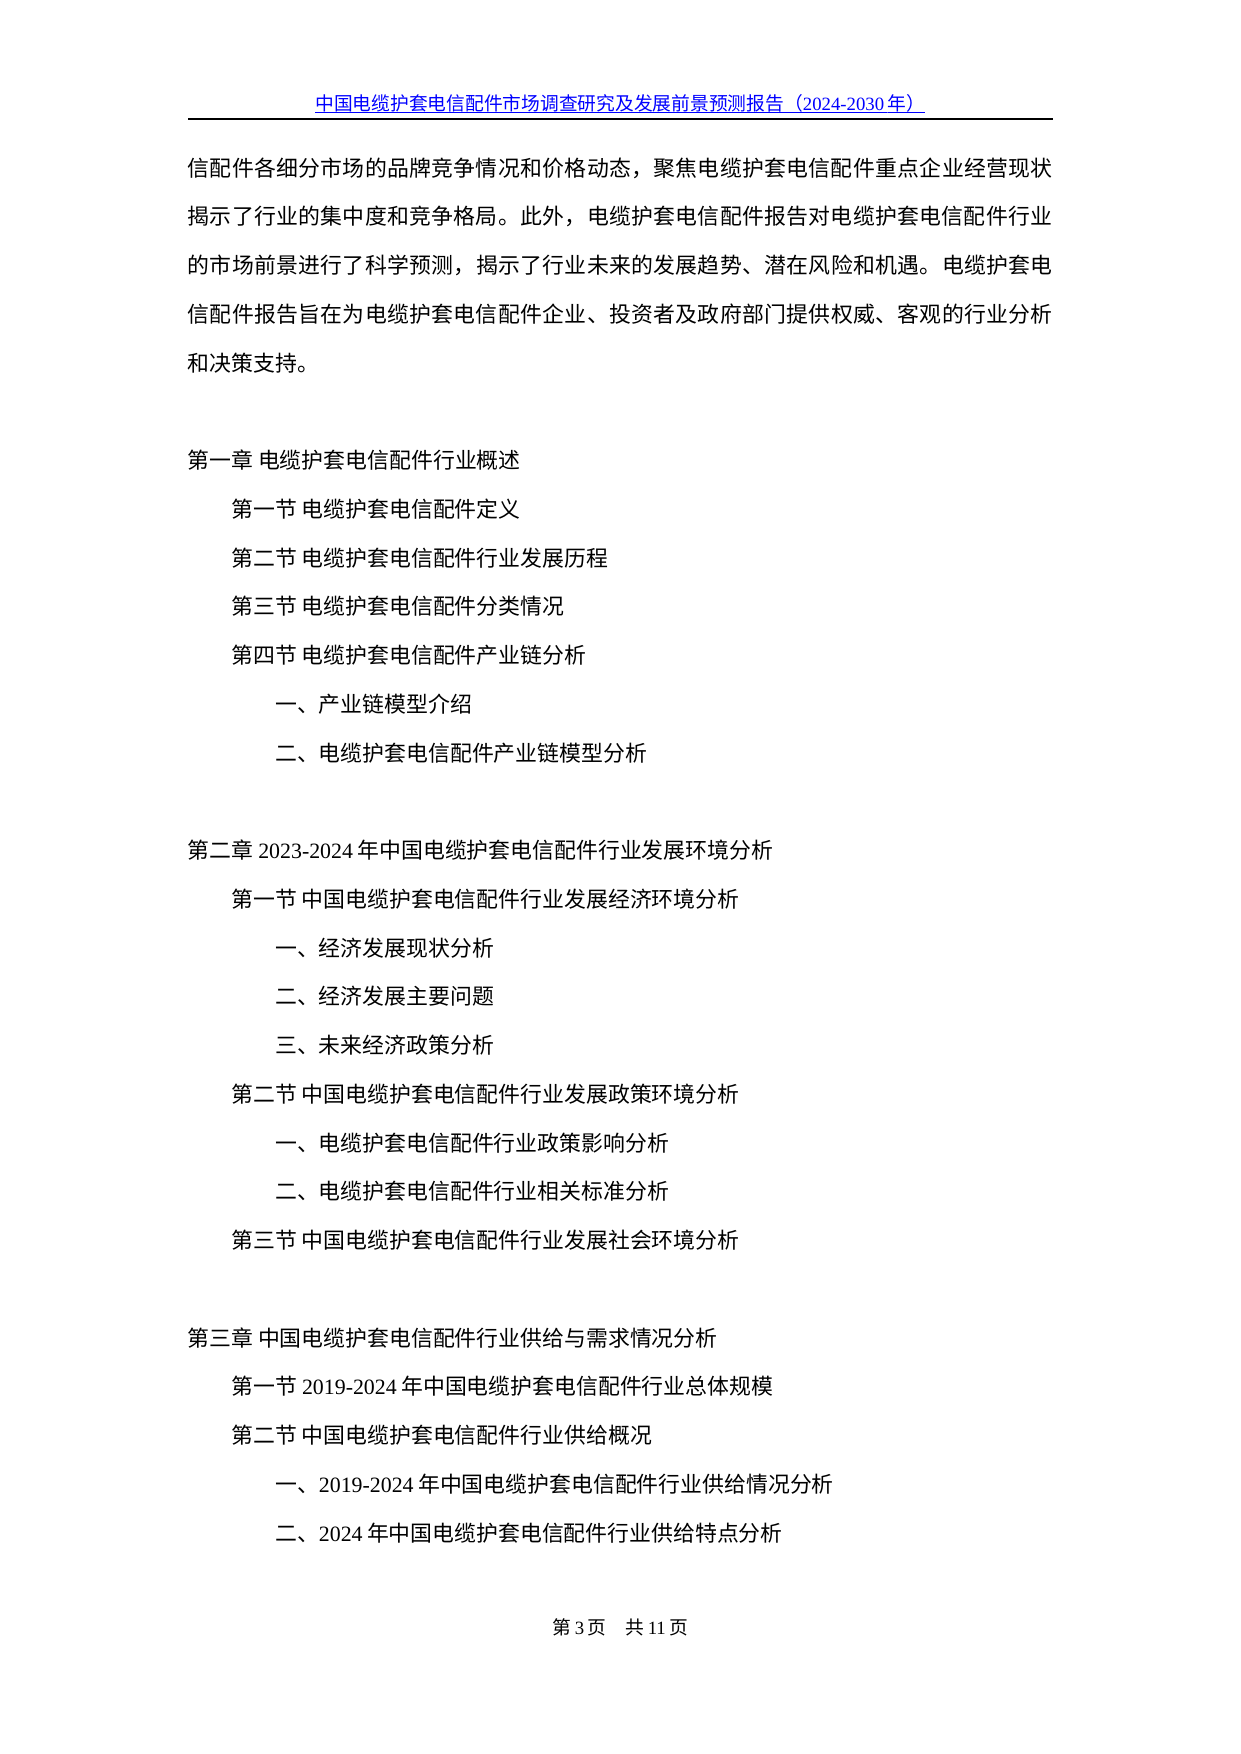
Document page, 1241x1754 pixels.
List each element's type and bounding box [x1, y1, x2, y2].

text [187, 150, 1053, 1548]
